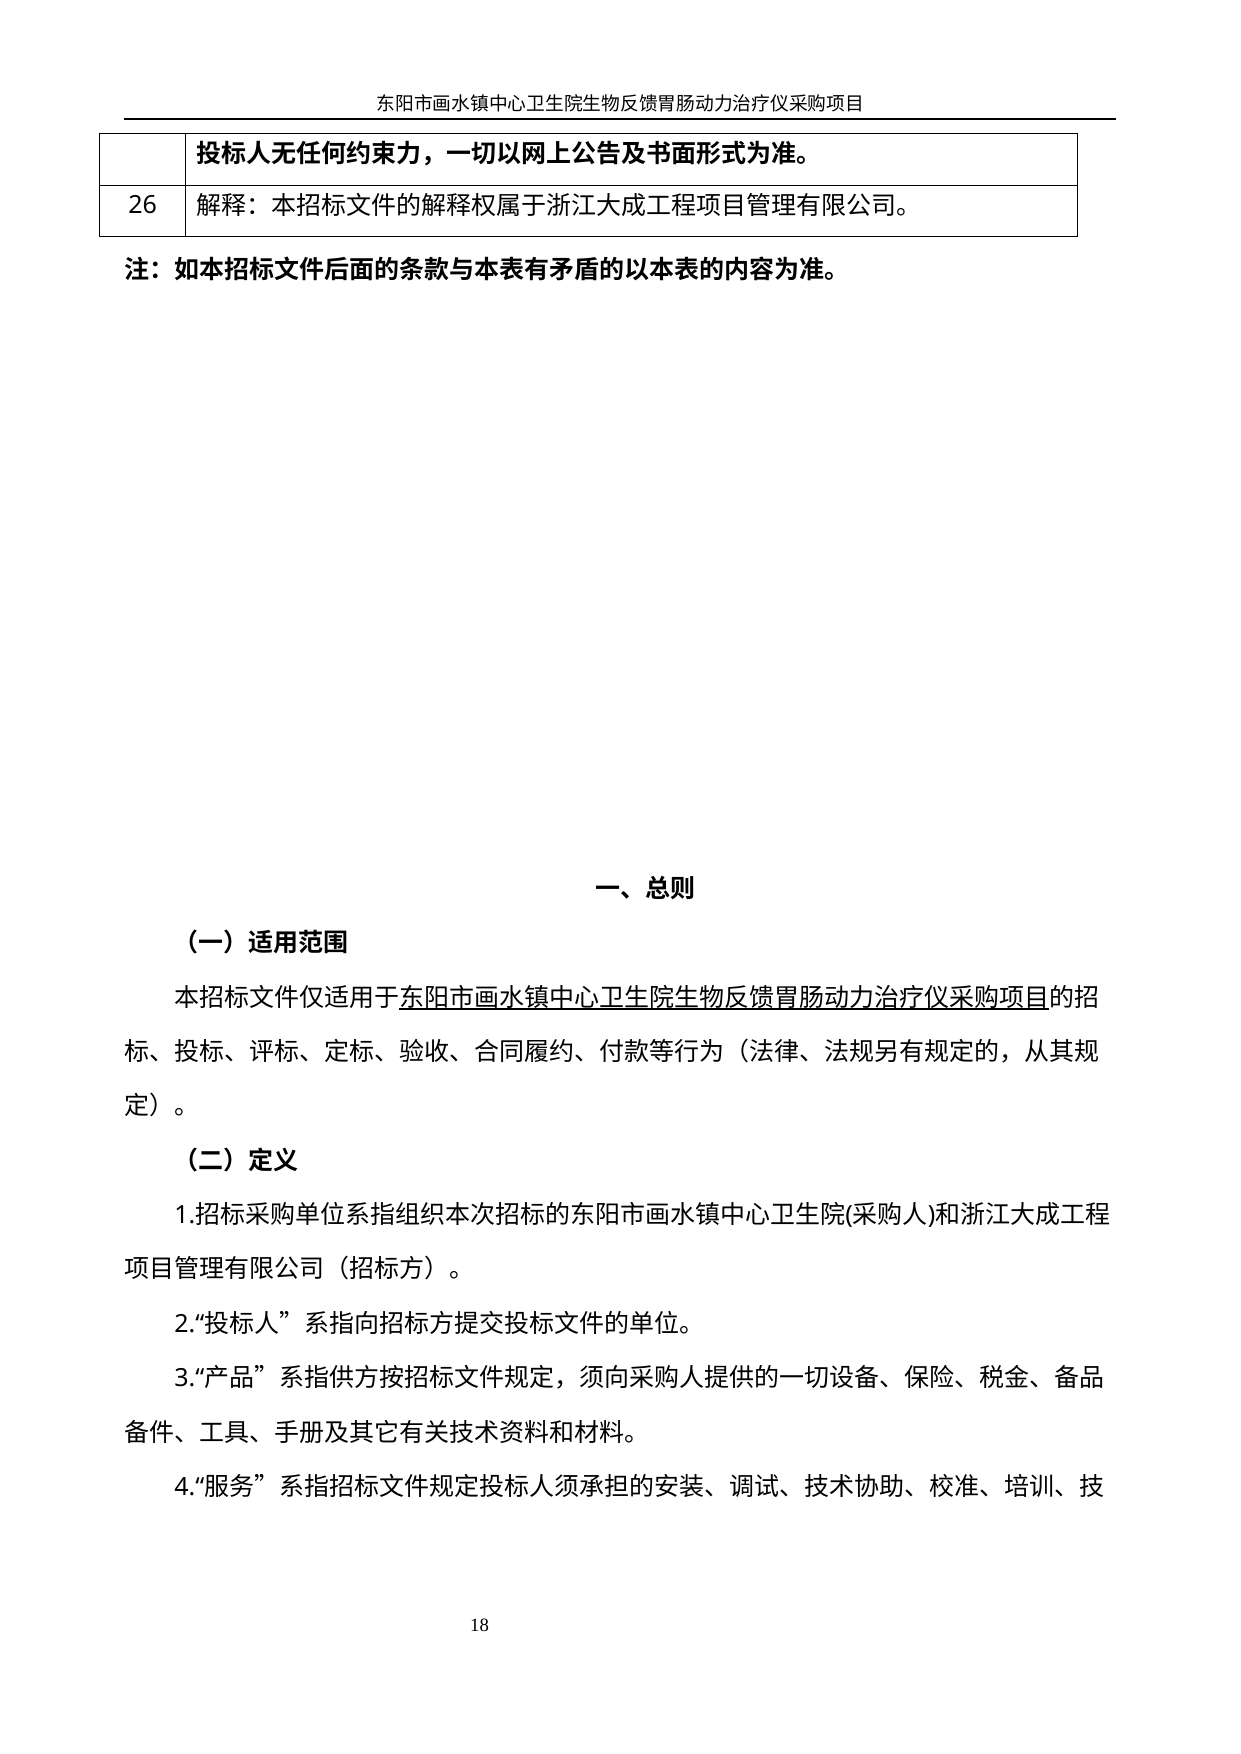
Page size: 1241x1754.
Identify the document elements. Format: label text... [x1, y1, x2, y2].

table_cell 26 [100, 186, 185, 236]
text 一、总则 [124, 868, 1116, 904]
text 2.“投标人”系指向招标方提交投标文件的单位。 [124, 1303, 1116, 1339]
text （一）适用范围 [124, 923, 1116, 959]
table_cell 解释：本招标文件的解释权属于浙江大成工程项目管理有限公司。 [186, 186, 1077, 236]
table_cell 25 [100, 134, 185, 184]
text 注：如本招标文件后面的条款与本表有矛盾的以本表的内容为准。 [124, 249, 1116, 286]
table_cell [186, 134, 1077, 184]
text 3.“产品”系指供方按招标文件规定，须向采购人提供的一切设备、保险、税金、备品备件、工具、手册及其它有关技术资料和材料。 [124, 1358, 1116, 1448]
text 本招标文件仅适用于东阳市画水镇中心卫生院生物反馈胃肠动力治疗仪采购项目的招标、投标、评标、定标、验收、合同履约、付款等行为（法律、法规另有规定的，从其规定）。 [124, 977, 1116, 1122]
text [124, 1466, 1116, 1503]
text 1.招标采购单位系指组织本次招标的东阳市画水镇中心卫生院(采购人)和浙江大成工程项目管理有限公司（招标方）。 [124, 1194, 1116, 1285]
text （二）定义 [124, 1140, 1116, 1176]
